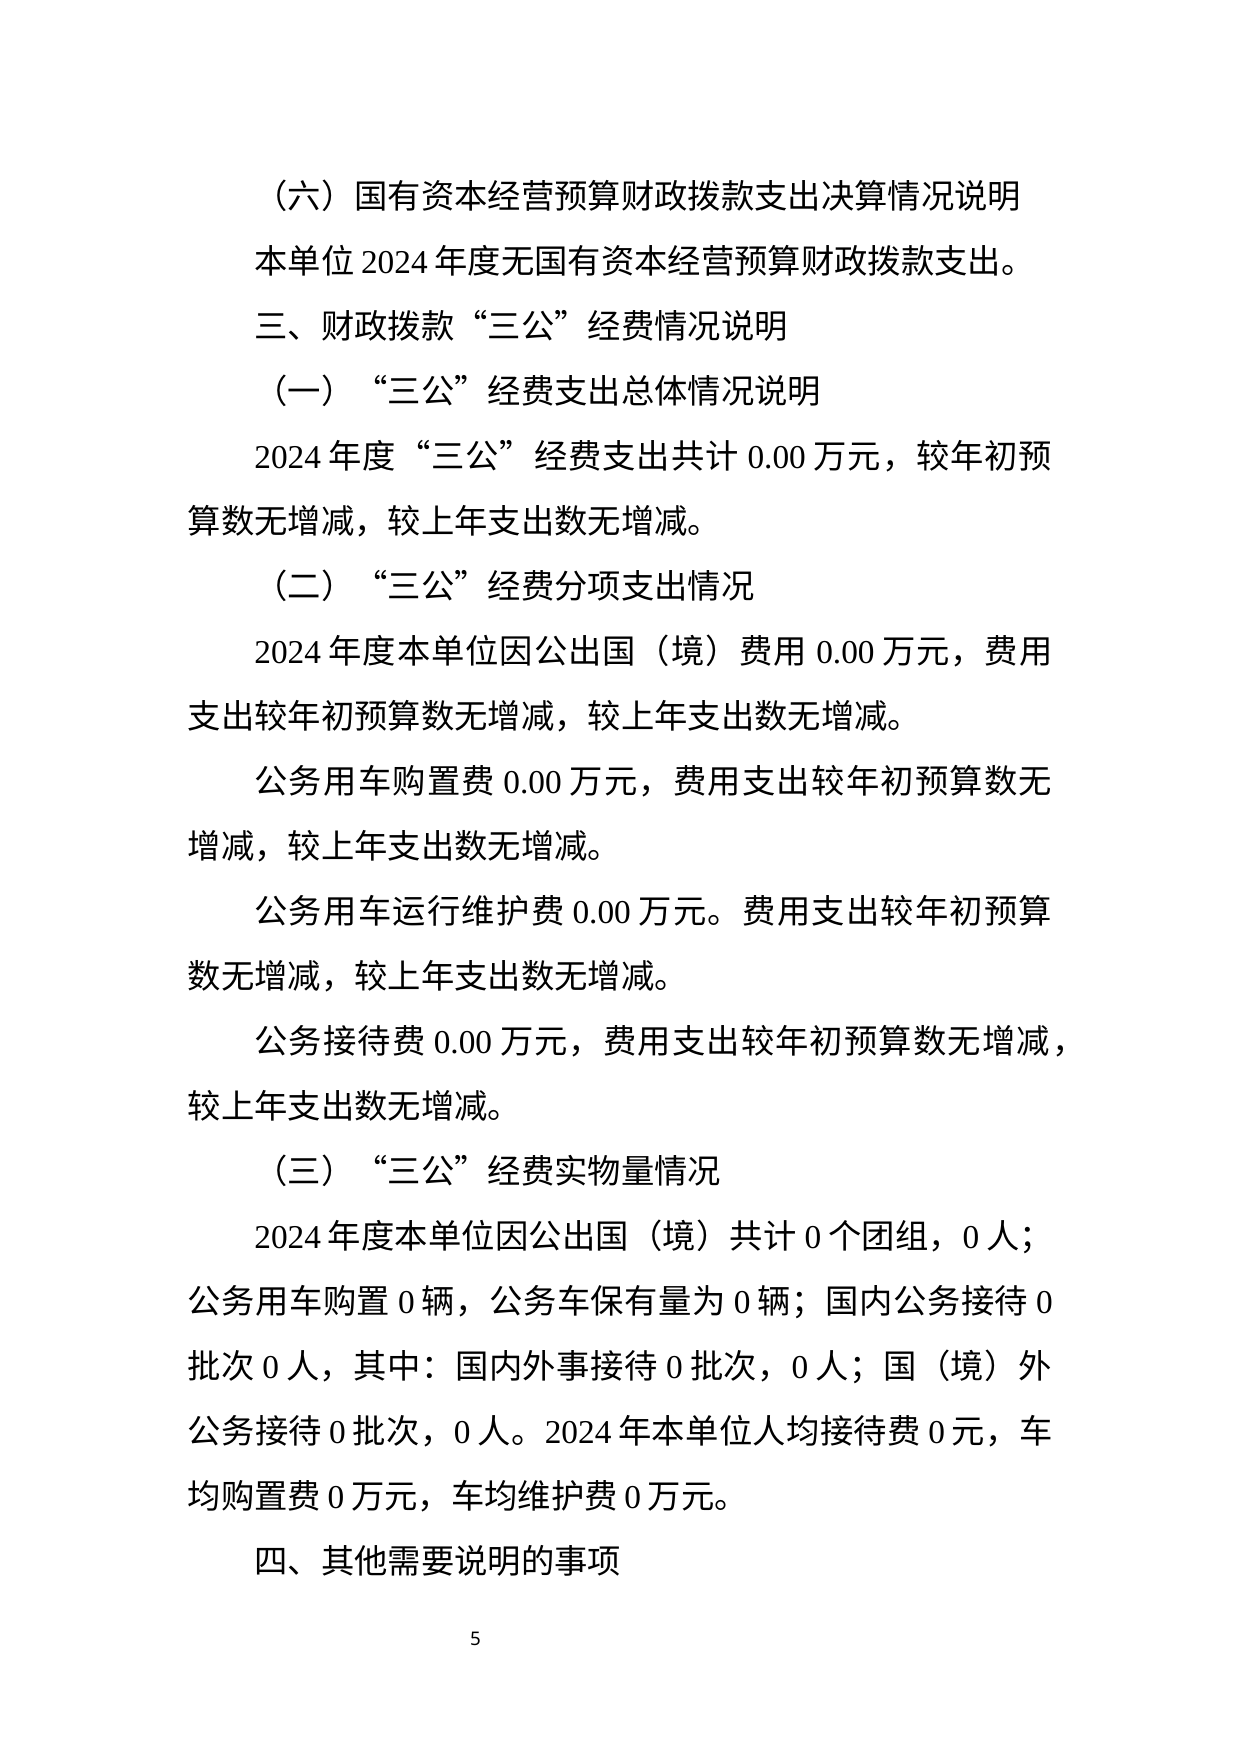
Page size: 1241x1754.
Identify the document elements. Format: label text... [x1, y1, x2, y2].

text 公务用车购置费0.00万元，费用支出较年初预算数无增减，较上年支出数无增减。 [187, 747, 1053, 877]
text 公务用车运行维护费0.00万元。费用支出较年初预算数无增减，较上年支出数无增减。 [187, 877, 1053, 1007]
text 2024年度“三公”经费支出共计0.00万元，较年初预算数无增减，较上年支出数无增减。 [187, 422, 1053, 552]
text 三、财政拨款“三公”经费情况说明 [187, 292, 1053, 357]
text 本单位2024年度无国有资本经营预算财政拨款支出。 [187, 227, 1053, 292]
text 2024年度本单位因公出国（境）费用0.00万元，费用支出较年初预算数无增减，较上年支出数无增减。 [187, 617, 1053, 747]
text （一）“三公”经费支出总体情况说明 [187, 357, 1053, 422]
text 2024年度本单位因公出国（境）共计0个团组，0人；公务用车购置0辆，公务车保有量为0辆；国内公务接待0批次0人，其中：国内外事接待0批次，0人；国（境）外公务接待0批次，0人。2024年本单位人均接待费0元，车均购置费0万元，车均维护费0万元。 [187, 1202, 1053, 1527]
text （六）国有资本经营预算财政拨款支出决算情况说明 [187, 162, 1053, 227]
text （二）“三公”经费分项支出情况 [187, 552, 1053, 617]
text 公务接待费0.00万元，费用支出较年初预算数无增减，较上年支出数无增减。 [187, 1007, 1053, 1137]
text 四、其他需要说明的事项 [187, 1527, 1053, 1592]
text （三）“三公”经费实物量情况 [187, 1137, 1053, 1202]
